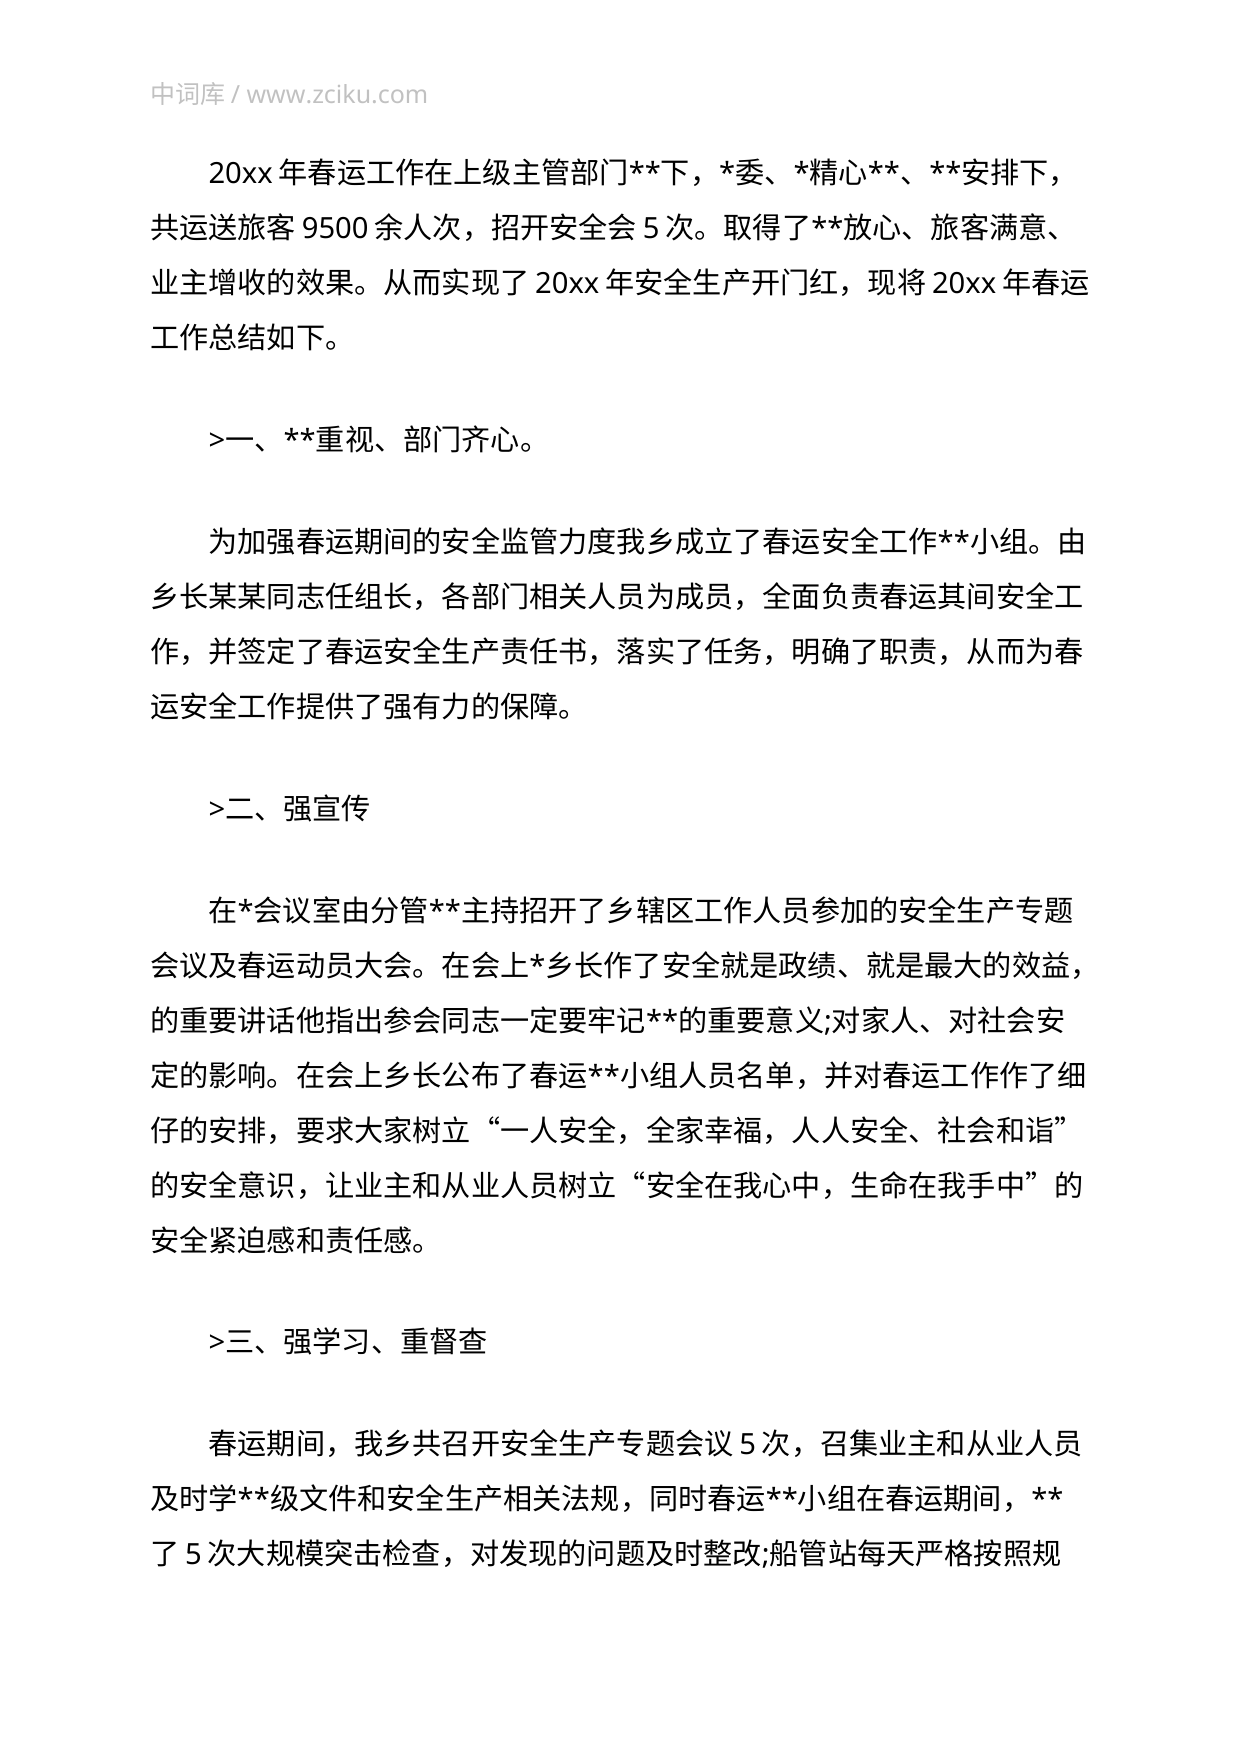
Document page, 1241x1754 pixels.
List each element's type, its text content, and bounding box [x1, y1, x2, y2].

text 在*会议室由分管**主持招开了乡辖区工作人员参加的安全生产专题会议及春运动员大会。在会上*乡长作了安全就是政绩、就是最大的效益，的重要讲话他指出参会同志一定要牢记**的重要意义;对家人、对社会安定的影响。在会上乡长公布了春运**小组人员名单，并对春运工作作了细仔的安排，要求大家树立“一人安全，全家幸福，人人安全、社会和诣”的安全意识，让业主和从业人员树立“安全在我心中，生命在我手中”的安全紧迫感和责任感。 [150, 887, 1090, 1259]
text 20xx年春运工作在上级主管部门**下，*委、*精心**、**安排下，共运送旅客9500余人次，招开安全会5次。取得了**放心、旅客满意、业主增收的效果。从而实现了20xx年安全生产开门红，现将20xx年春运工作总结如下。 [150, 150, 1090, 357]
text 为加强春运期间的安全监管力度我乡成立了春运安全工作**小组。由乡长某某同志任组长，各部门相关人员为成员，全面负责春运其间安全工作，并签定了春运安全生产责任书，落实了任务，明确了职责，从而为春运安全工作提供了强有力的保障。 [150, 519, 1090, 726]
text >三、强学习、重督查 [150, 1319, 1090, 1361]
text >二、强宣传 [150, 785, 1090, 828]
text >一、**重视、部门齐心。 [150, 417, 1090, 459]
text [150, 1421, 1090, 1573]
